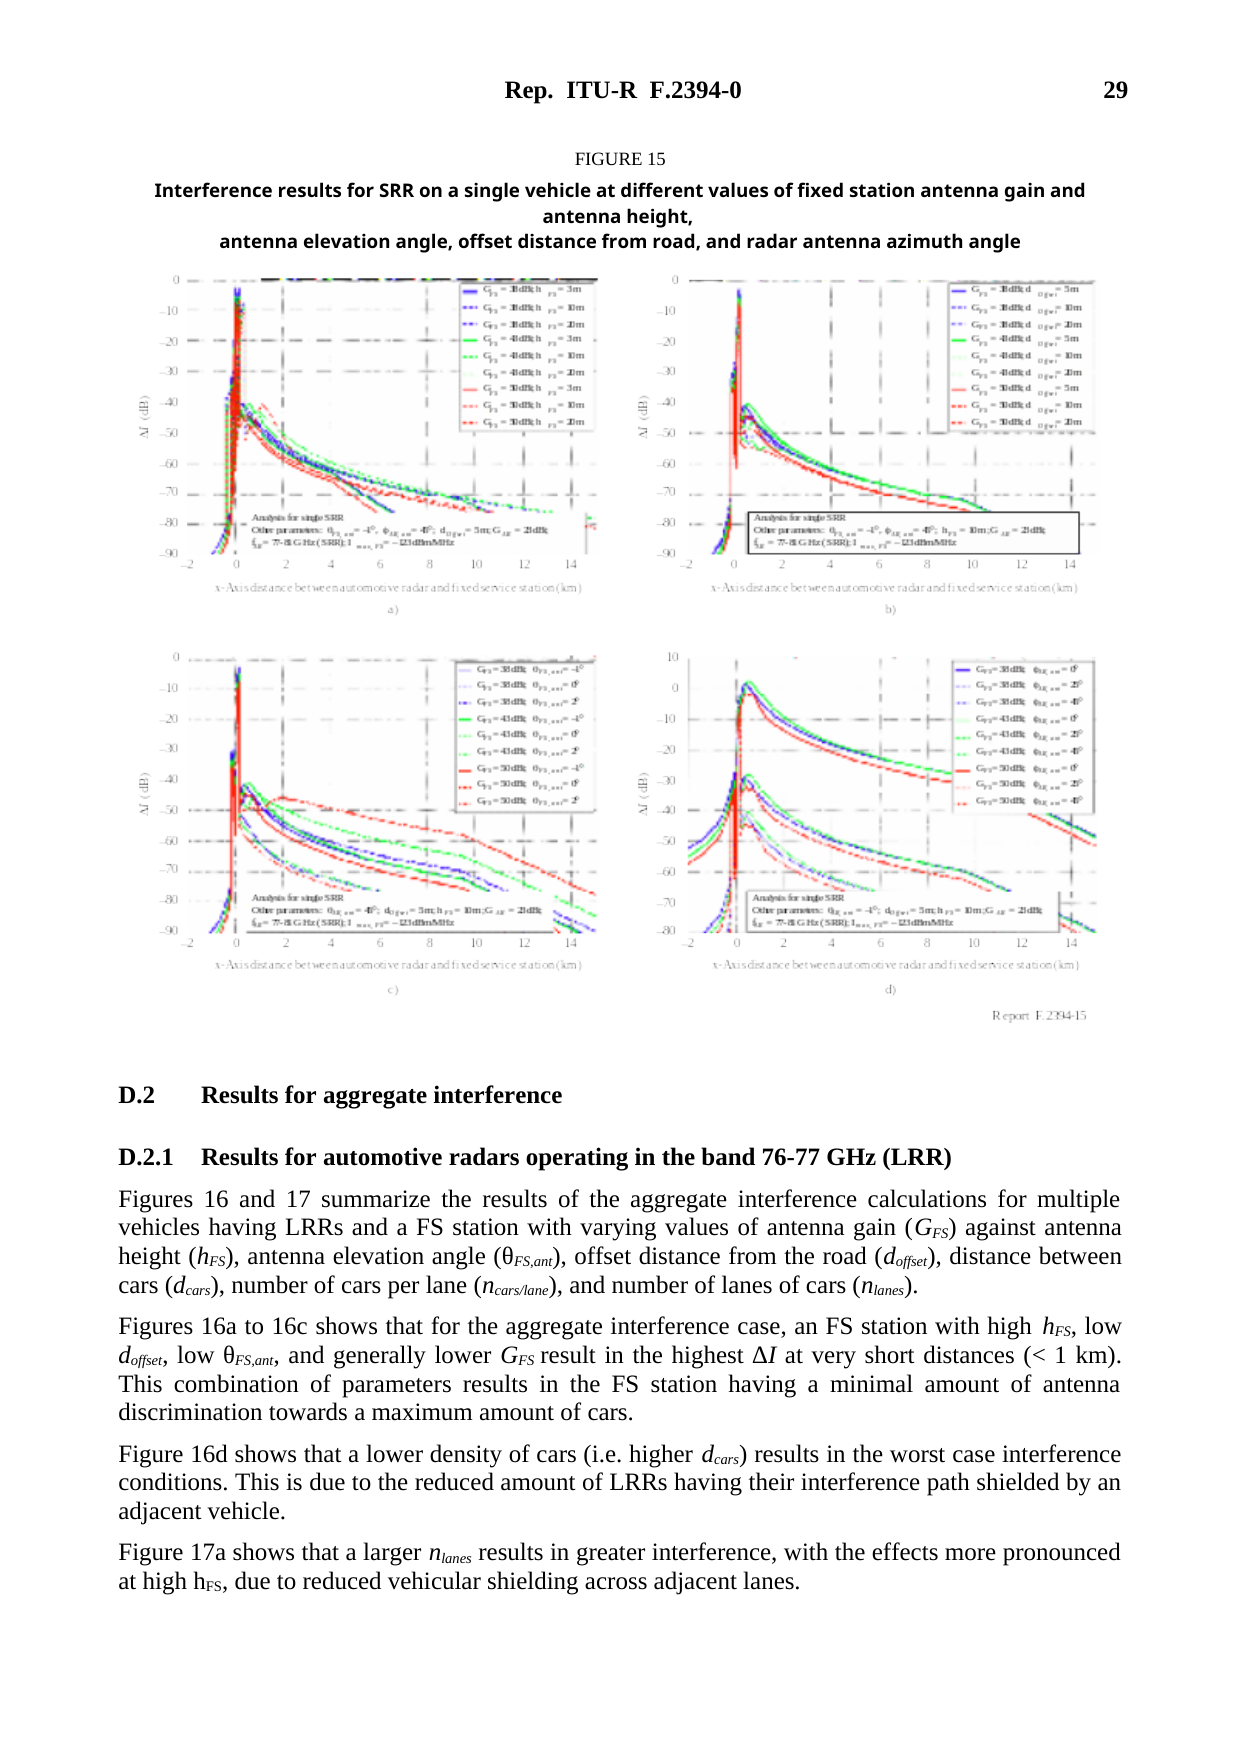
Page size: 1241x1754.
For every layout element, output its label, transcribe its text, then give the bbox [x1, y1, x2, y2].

subtitle D.2 Results for aggregate interference [118, 1080, 1122, 1109]
text Figures 16a to 16c shows that for the aggregate interference case, an FS station with high hFS, low doffset, low θFS,ant, and generally lower GFS result in the highest ∆I at very short distances (< 1 km). This combination of parameters results in the FS station having a minimal amount of antenna discrimination towards a maximum amount of cars. [118, 1311, 1122, 1426]
text Figure 16d shows that a lower density of cars (i.e. higher dcars) results in the worst case interference conditions. This is due to the reduced amount of LRRs having their interference path shielded by an adjacent vehicle. [118, 1439, 1122, 1525]
text Figures 16 and 17 summarize the results of the aggregate interference calculations for multiple vehicles having LRRs and a FS station with varying values of antenna gain (GFS) against antenna height (hFS), antenna elevation angle (θFS,ant), offset distance from the road (doffset), distance between cars (dcars), number of cars per lane (ncars/lane), and number of lanes of cars (nlanes). [118, 1184, 1122, 1299]
text Figure 17a shows that a larger nlanes results in greater interference, with the effects more pronounced at high hFS, due to reduced vehicular shielding across adjacent lanes. [118, 1537, 1122, 1595]
title Interference results for SRR on a single vehicle at different values of fixed station antenna gain and antenna height, antenna elevation angle, offset distance from road, and radar antenna azimuth angle [118, 178, 1122, 254]
subtitle D.2.1 Results for automotive radars operating in the band 76-77 GHz (LRR) [118, 1142, 1122, 1171]
text FIGURE 15 [118, 148, 1122, 169]
